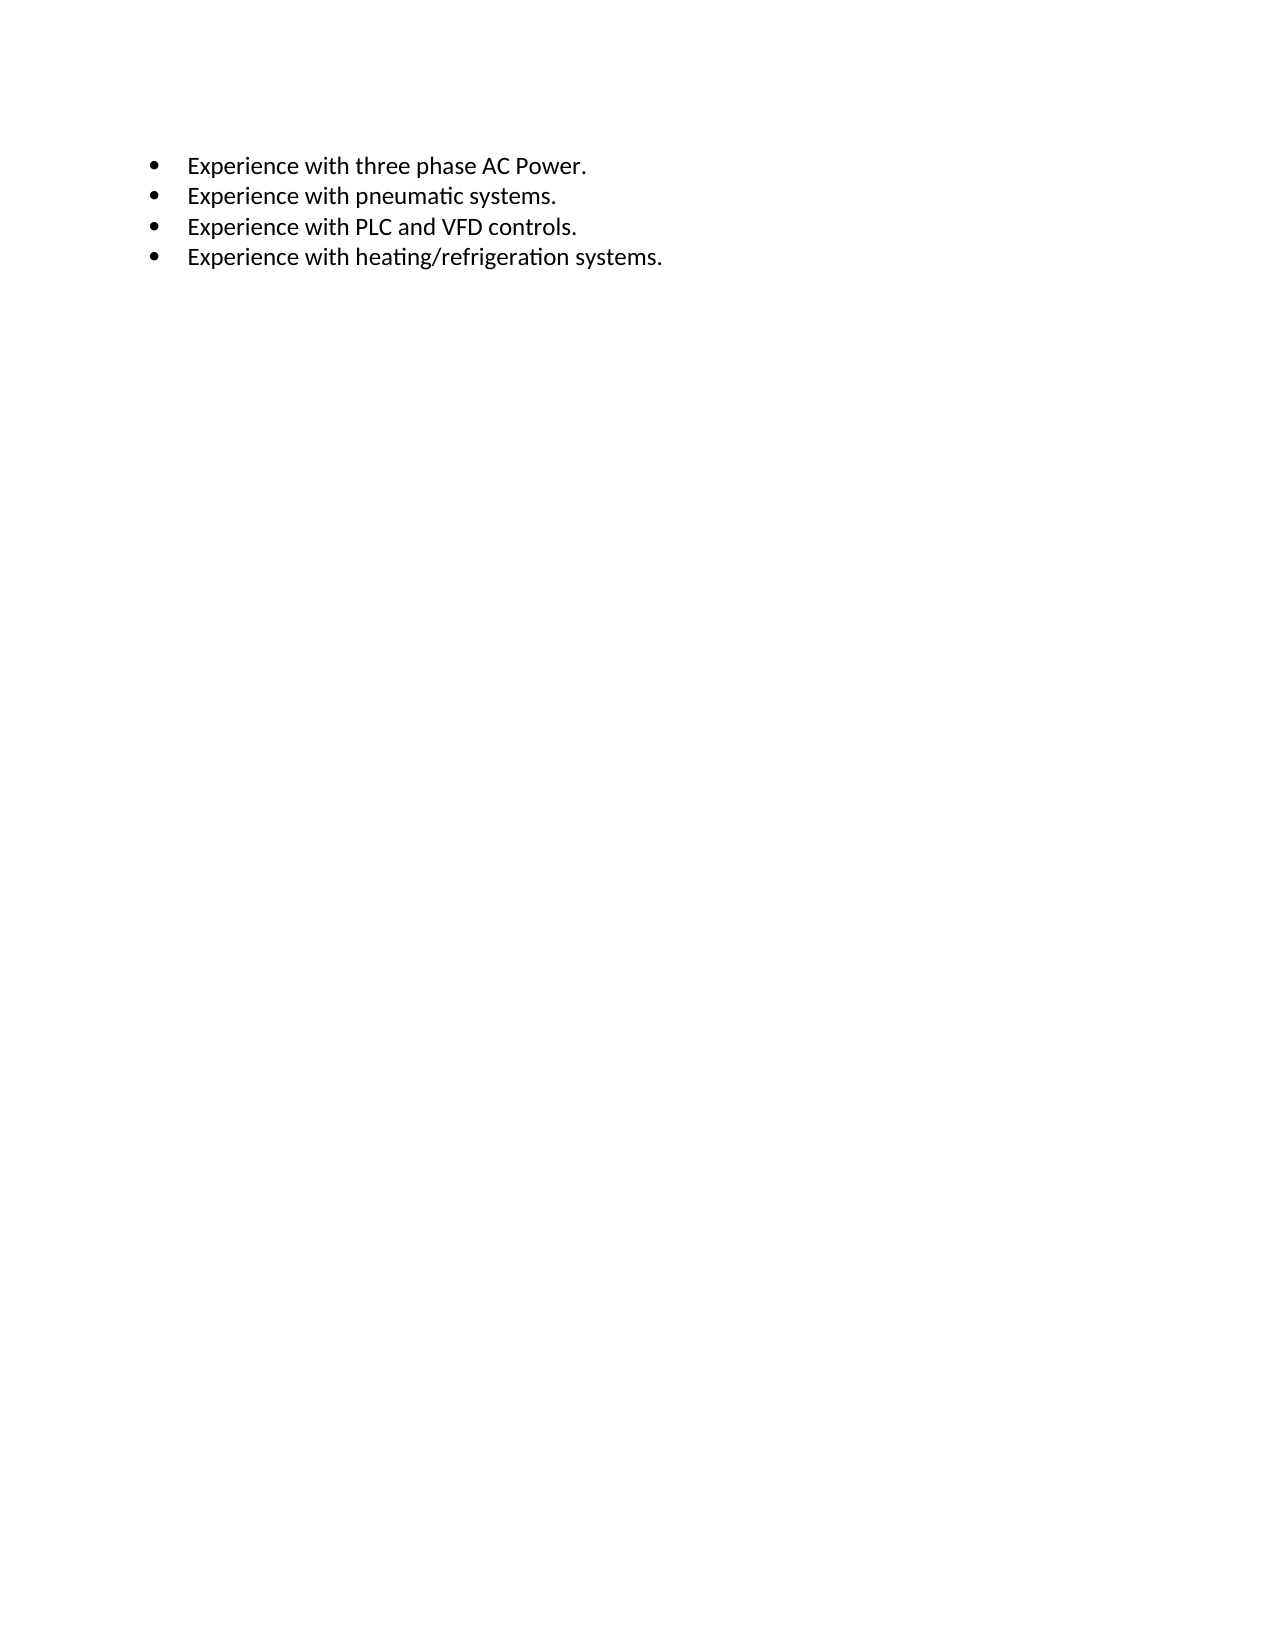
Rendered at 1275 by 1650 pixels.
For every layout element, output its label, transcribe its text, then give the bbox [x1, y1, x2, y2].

list Experience with pneumatic systems. [150, 181, 1125, 211]
list Experience with heating/refrigeration systems. [150, 242, 1125, 272]
list Experience with PLC and VFD controls. [150, 211, 1125, 242]
list Experience with three phase AC Power. [150, 150, 1125, 181]
